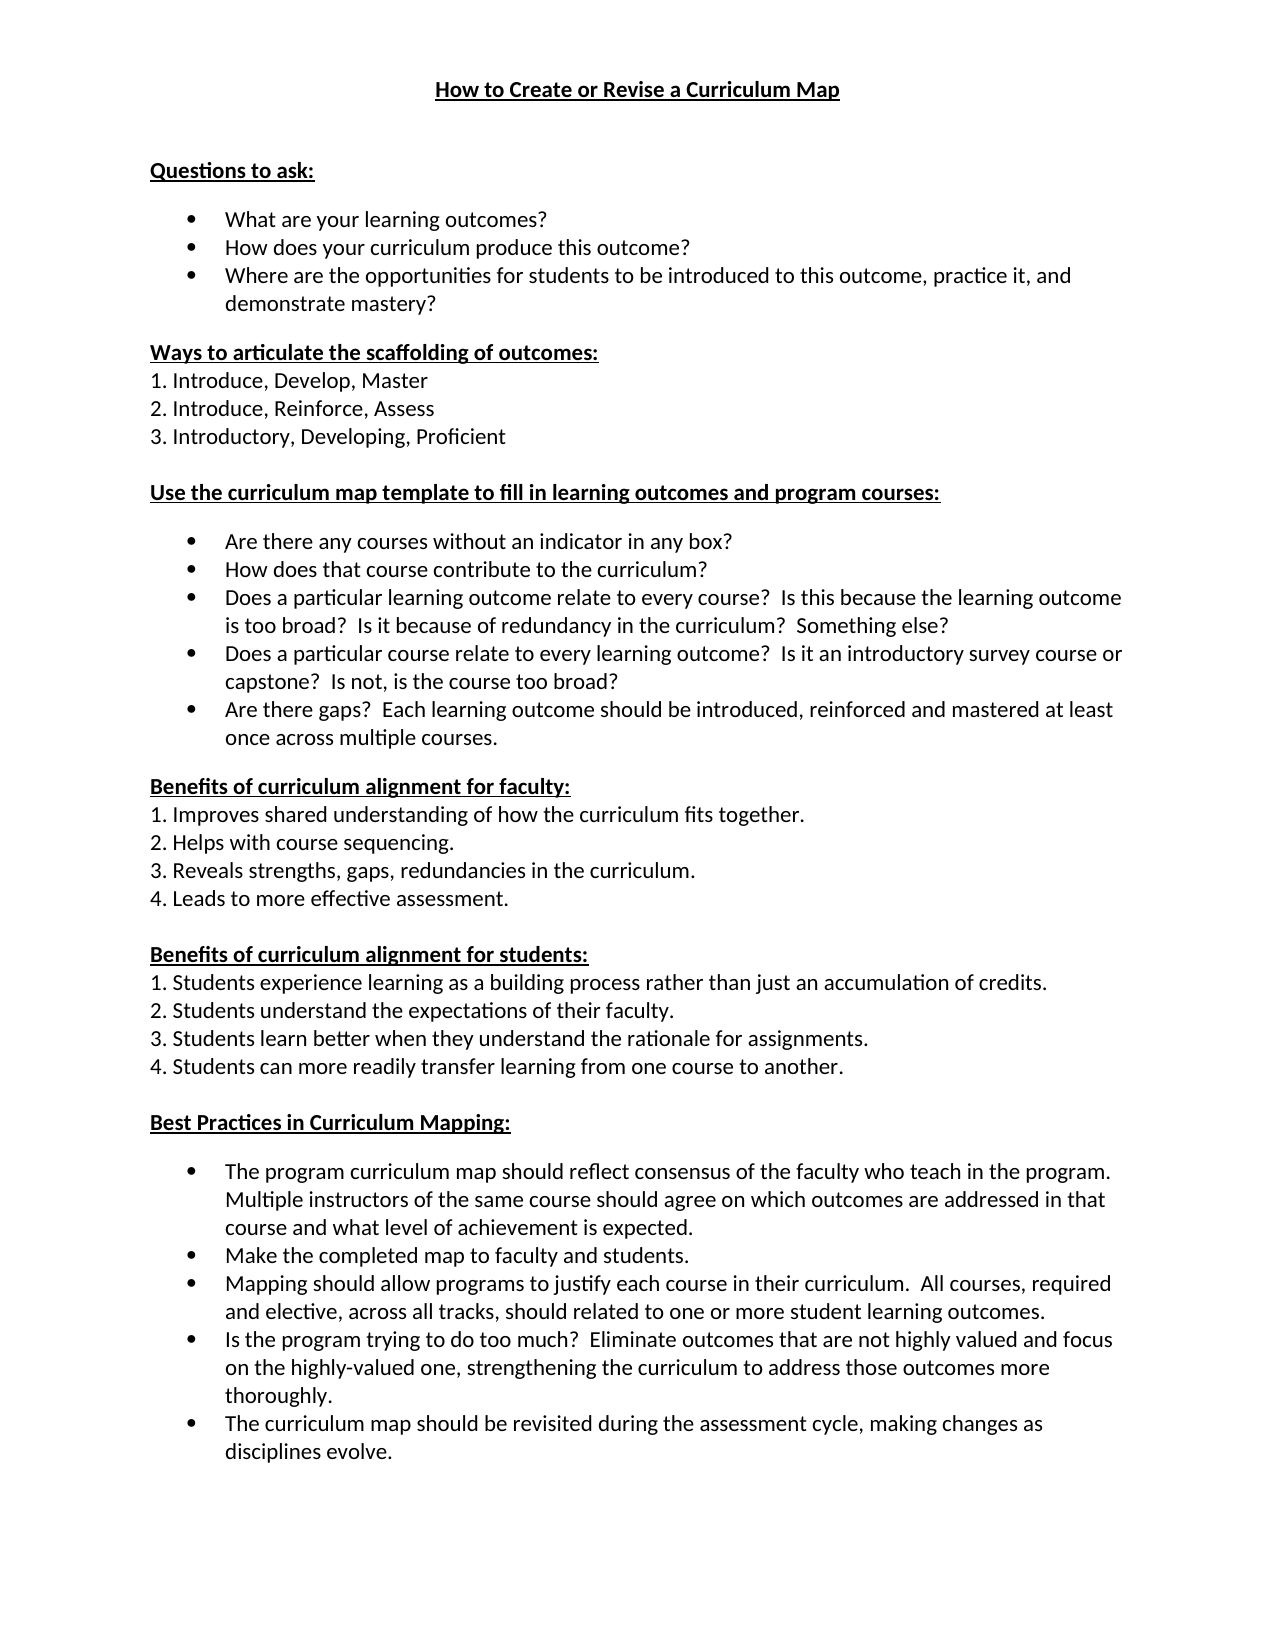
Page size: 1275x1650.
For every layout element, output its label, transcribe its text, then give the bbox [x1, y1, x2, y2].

text Benefits of curriculum alignment for students: [150, 940, 1125, 968]
text 1. Students experience learning as a building process rather than just an accumulation of credits. [150, 968, 1125, 996]
text 2. Helps with course sequencing. [150, 828, 1125, 856]
text 3. Students learn better when they understand the rationale for assignments. [150, 1024, 1125, 1052]
text 4. Leads to more effective assessment. [150, 884, 1125, 912]
list Make the completed map to faculty and students. [187, 1241, 1125, 1269]
list Where are the opportunities for students to be introduced to this outcome, practice it, and demonstrate mastery? [187, 261, 1125, 317]
text Best Practices in Curriculum Mapping: [150, 1108, 1125, 1136]
list Are there any courses without an indicator in any box? [187, 527, 1125, 555]
text Use the curriculum map template to fill in learning outcomes and program courses: [150, 478, 1125, 506]
text Questions to ask: [150, 156, 1125, 184]
list How does that course contribute to the curriculum? [187, 555, 1125, 583]
list The program curriculum map should reflect consensus of the faculty who teach in the program. Multiple instructors of the same course should agree on which outcomes are addressed in that course and what level of achievement is expected. [187, 1157, 1125, 1241]
list What are your learning outcomes? [187, 205, 1125, 233]
list Are there gaps? Each learning outcome should be introduced, reinforced and mastered at least once across multiple courses. [187, 695, 1125, 751]
text Benefits of curriculum alignment for faculty: [150, 772, 1125, 800]
list Does a particular learning outcome relate to every course? Is this because the learning outcome is too broad? Is it because of redundancy in the curriculum? Something else? [187, 583, 1125, 639]
list The curriculum map should be revisited during the assessment cycle, making changes as disciplines evolve. [187, 1409, 1125, 1465]
list Is the program trying to do too much? Eliminate outcomes that are not highly valued and focus on the highly-valued one, strengthening the curriculum to address those outcomes more thoroughly. [187, 1325, 1125, 1409]
text 3. Introductory, Developing, Proficient [150, 422, 1125, 450]
text 1. Improves shared understanding of how the curriculum fits together. [150, 800, 1125, 828]
text 1. Introduce, Develop, Master [150, 366, 1125, 394]
list Mapping should allow programs to justify each course in their curriculum. All courses, required and elective, across all tracks, should related to one or more student learning outcomes. [187, 1269, 1125, 1325]
list How does your curriculum produce this outcome? [187, 233, 1125, 261]
text Ways to articulate the scaffolding of outcomes: [150, 338, 1125, 366]
text 4. Students can more readily transfer learning from one course to another. [150, 1052, 1125, 1080]
text 2. Introduce, Reinforce, Assess [150, 394, 1125, 422]
text 2. Students understand the expectations of their faculty. [150, 996, 1125, 1024]
text 3. Reveals strengths, gaps, redundancies in the curriculum. [150, 856, 1125, 884]
list Does a particular course relate to every learning outcome? Is it an introductory survey course or capstone? Is not, is the course too broad? [187, 639, 1125, 695]
